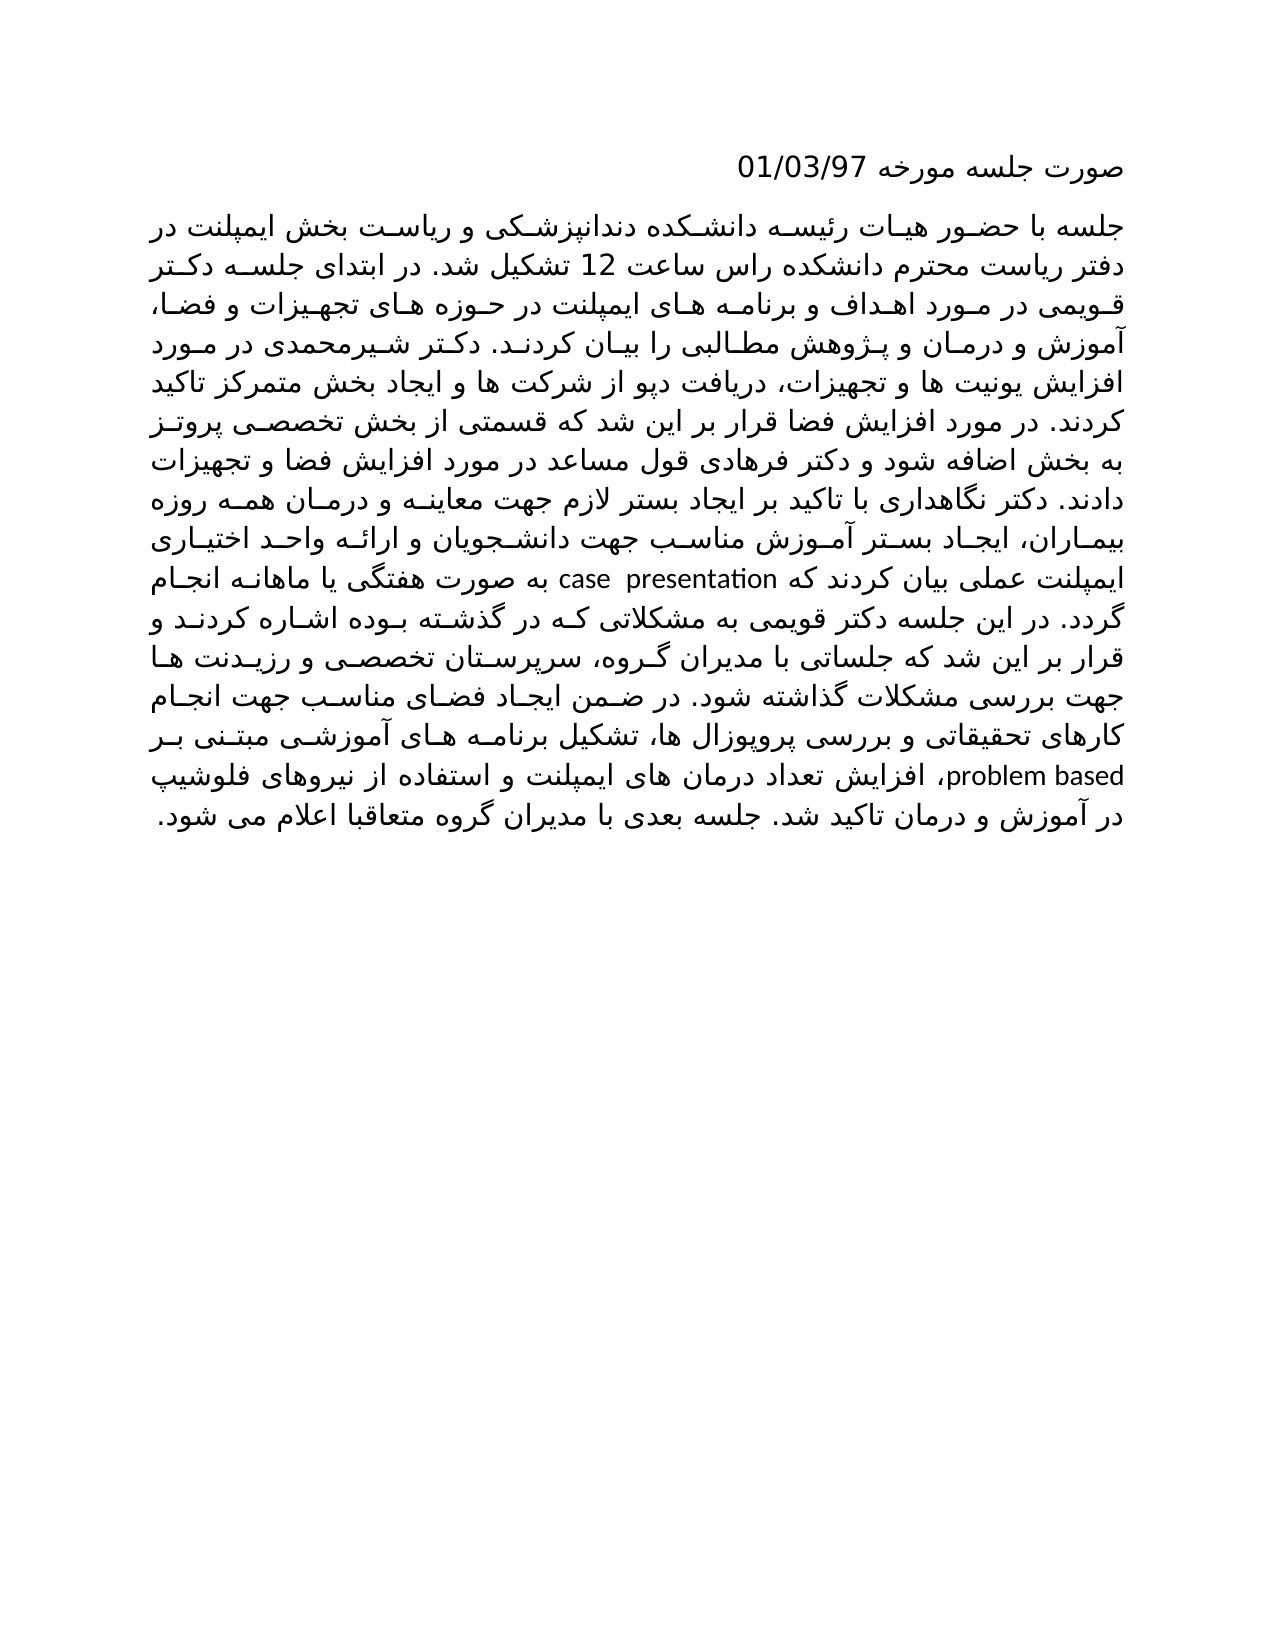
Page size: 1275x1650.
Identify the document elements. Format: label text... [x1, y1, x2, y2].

text صورت جلسه مورخه 01/03/97 [150, 150, 1125, 184]
text جلسه با حضور هیات رئیسه دانشکده دندانپزشکی و ریاست بخش ایمپلنت در دفتر ریاست محترم دانشکده راس ساعت 12 تشکیل شد. در ابتدای جلسه دکتر قویمی در مورد اهداف و برنامه های ایمپلنت در حوزه های تجهیزات و فضا، آموزش و درمان و پژوهش مطالبی را بیان کردند. دکتر شیرمحمدی در مورد افزایش یونیت ها و تجهیزات، دریافت دپو از شرکت ها و ایجاد بخش متمرکز تاکید کردند. در مورد افزایش فضا قرار بر این شد که قسمتی از بخش تخصصی پروتز به بخش اضافه شود و دکتر فرهادی قول مساعد در مورد افزایش فضا و تجهیزات دادند. دکتر نگاهداری با تاکید بر ایجاد بستر لازم جهت معاینه و درمان همه روزه بیماران، ایجاد بستر آموزش مناسب جهت دانشجویان و ارائه واحد اختیاری ایمپلنت عملی بیان کردند که case presentation به صورت هفتگی یا ماهانه انجام گردد. در این جلسه دکتر قویمی به مشکلاتی که در گذشته بوده اشاره کردند و قرار بر این شد که جلساتی با مدیران گروه، سرپرستان تخصصی و رزیدنت ها جهت بررسی مشکلات گذاشته شود. در ضمن ایجاد فضای مناسب جهت انجام کارهای تحقیقاتی و بررسی پروپوزال ها، تشکیل برنامه های آموزشی مبتنی بر problem based، افزایش تعداد درمان های ایمپلنت و استفاده از نیروهای فلوشیپ در آموزش و درمان تاکید شد. جلسه بعدی با مدیران گروه متعاقبا اعلام می شود. [150, 210, 1125, 832]
